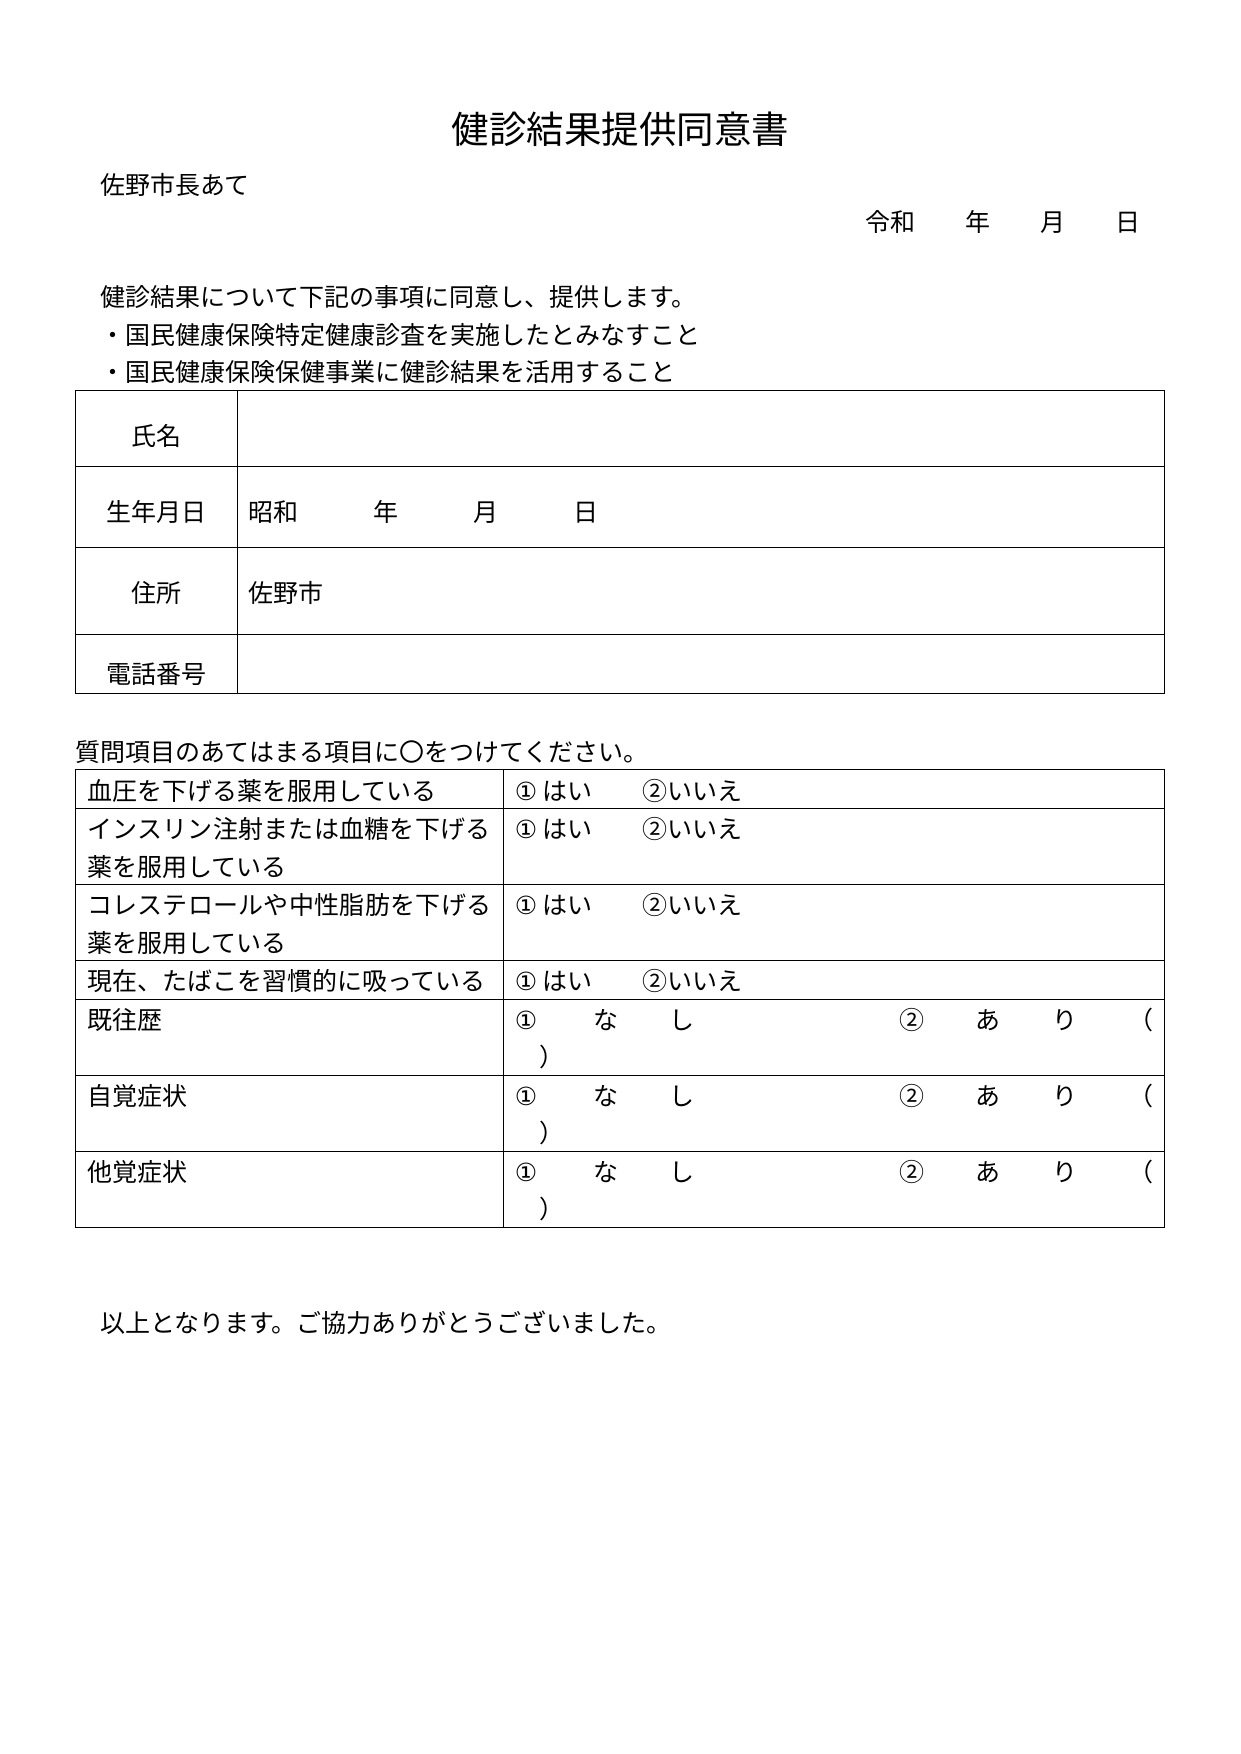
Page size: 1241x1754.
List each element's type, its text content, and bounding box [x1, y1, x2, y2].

text 健診結果について下記の事項に同意し、提供します。 [75, 277, 1165, 314]
table_cell 電話番号 [76, 635, 237, 693]
table_cell コレステロールや中性脂肪を下げる薬を服用している [76, 885, 503, 960]
text 佐野市長あて [75, 164, 1165, 202]
table_header ①はい ②いいえ [504, 770, 1164, 808]
text ・国民健康保険特定健康診査を実施したとみなすこと [75, 314, 1165, 352]
text 令和 年 月 日 [75, 202, 1140, 239]
table_header 血圧を下げる薬を服用している [76, 770, 503, 808]
table_header [238, 391, 1164, 466]
table_cell ①なし ②あり（ ） [504, 1076, 1164, 1151]
table_cell 住所 [76, 548, 237, 634]
table_cell 佐野市 [238, 548, 1164, 634]
text 健診結果提供同意書 [75, 89, 1165, 164]
table_cell ①なし ②あり（ ） [504, 1152, 1164, 1227]
table_cell ①はい ②いいえ [504, 961, 1164, 998]
text 以上となります。ご協力ありがとうございました。 [75, 1303, 1165, 1340]
text ・国民健康保険保健事業に健診結果を活用すること [75, 352, 1165, 389]
table_header 氏名 [76, 391, 237, 466]
table_cell ①なし ②あり（ ） [504, 1000, 1164, 1074]
table_cell 昭和 年 月 日 [238, 467, 1164, 547]
table_cell [238, 635, 1164, 693]
table_cell 既往歴 [76, 1000, 503, 1074]
table_cell インスリン注射または血糖を下げる薬を服用している [76, 809, 503, 884]
table_cell 自覚症状 [76, 1076, 503, 1151]
text 質問項目のあてはまる項目に〇をつけてください。 [75, 732, 1165, 769]
table_cell 現在、たばこを習慣的に吸っている [76, 961, 503, 998]
table_cell 他覚症状 [76, 1152, 503, 1227]
table_cell ①はい ②いいえ [504, 885, 1164, 960]
table_cell ①はい ②いいえ [504, 809, 1164, 884]
table_cell 生年月日 [76, 467, 237, 547]
